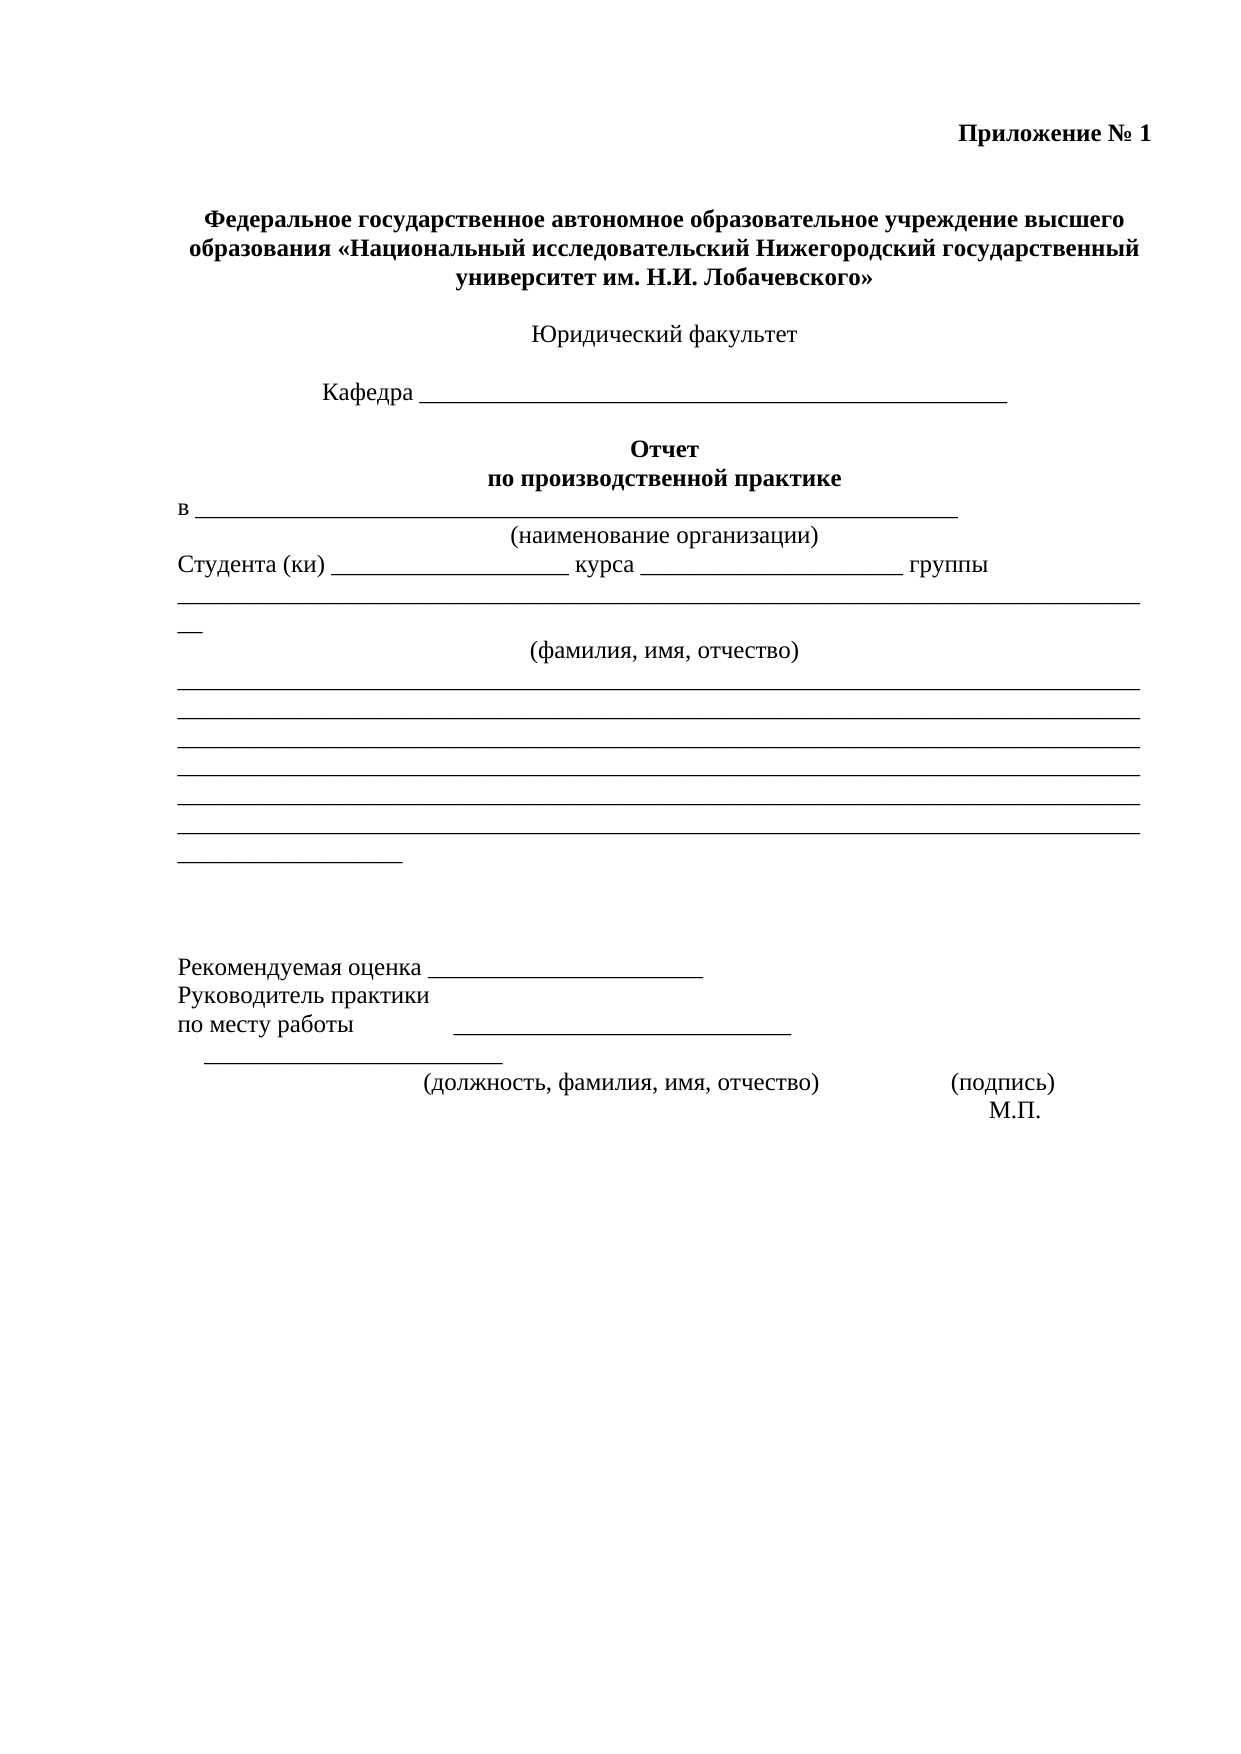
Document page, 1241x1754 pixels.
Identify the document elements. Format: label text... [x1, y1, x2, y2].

text Отчет [177, 434, 1152, 463]
text Руководитель практики [177, 981, 1152, 1009]
text Кафедра _______________________________________________ [177, 377, 1152, 406]
text по производственной практике [177, 463, 1152, 492]
text (наименование организации) [177, 521, 1152, 549]
text Федеральное государственное автономное образовательное учреждение высшего образования «Национальный исследовательский Нижегородский государственный университет им. Н.И. Лобачевского» [177, 204, 1152, 291]
text _______________________________________________________________________________ [177, 578, 1152, 636]
text Студента (ки) ___________________ курса _____________________ группы [177, 549, 1152, 578]
text ________________________________________________________________________________________________________________________________________________________________________________________________________________________________________________________________________________________________________________________________________________________________________________________________________________________________________________________________________________________________ [177, 664, 1152, 866]
text в _____________________________________________________________ [177, 492, 1152, 521]
text Юридический факультет [177, 319, 1152, 348]
text М.П. [177, 1096, 1152, 1124]
text Приложение № 1 [177, 118, 1152, 147]
text (фамилия, имя, отчество) [177, 636, 1152, 664]
text Рекомендуемая оценка ______________________ [177, 952, 1152, 981]
text по месту работы ___________________________ __________________________ ( (должность, фамилия, имя, отчество) (подпись) [177, 1009, 1152, 1096]
